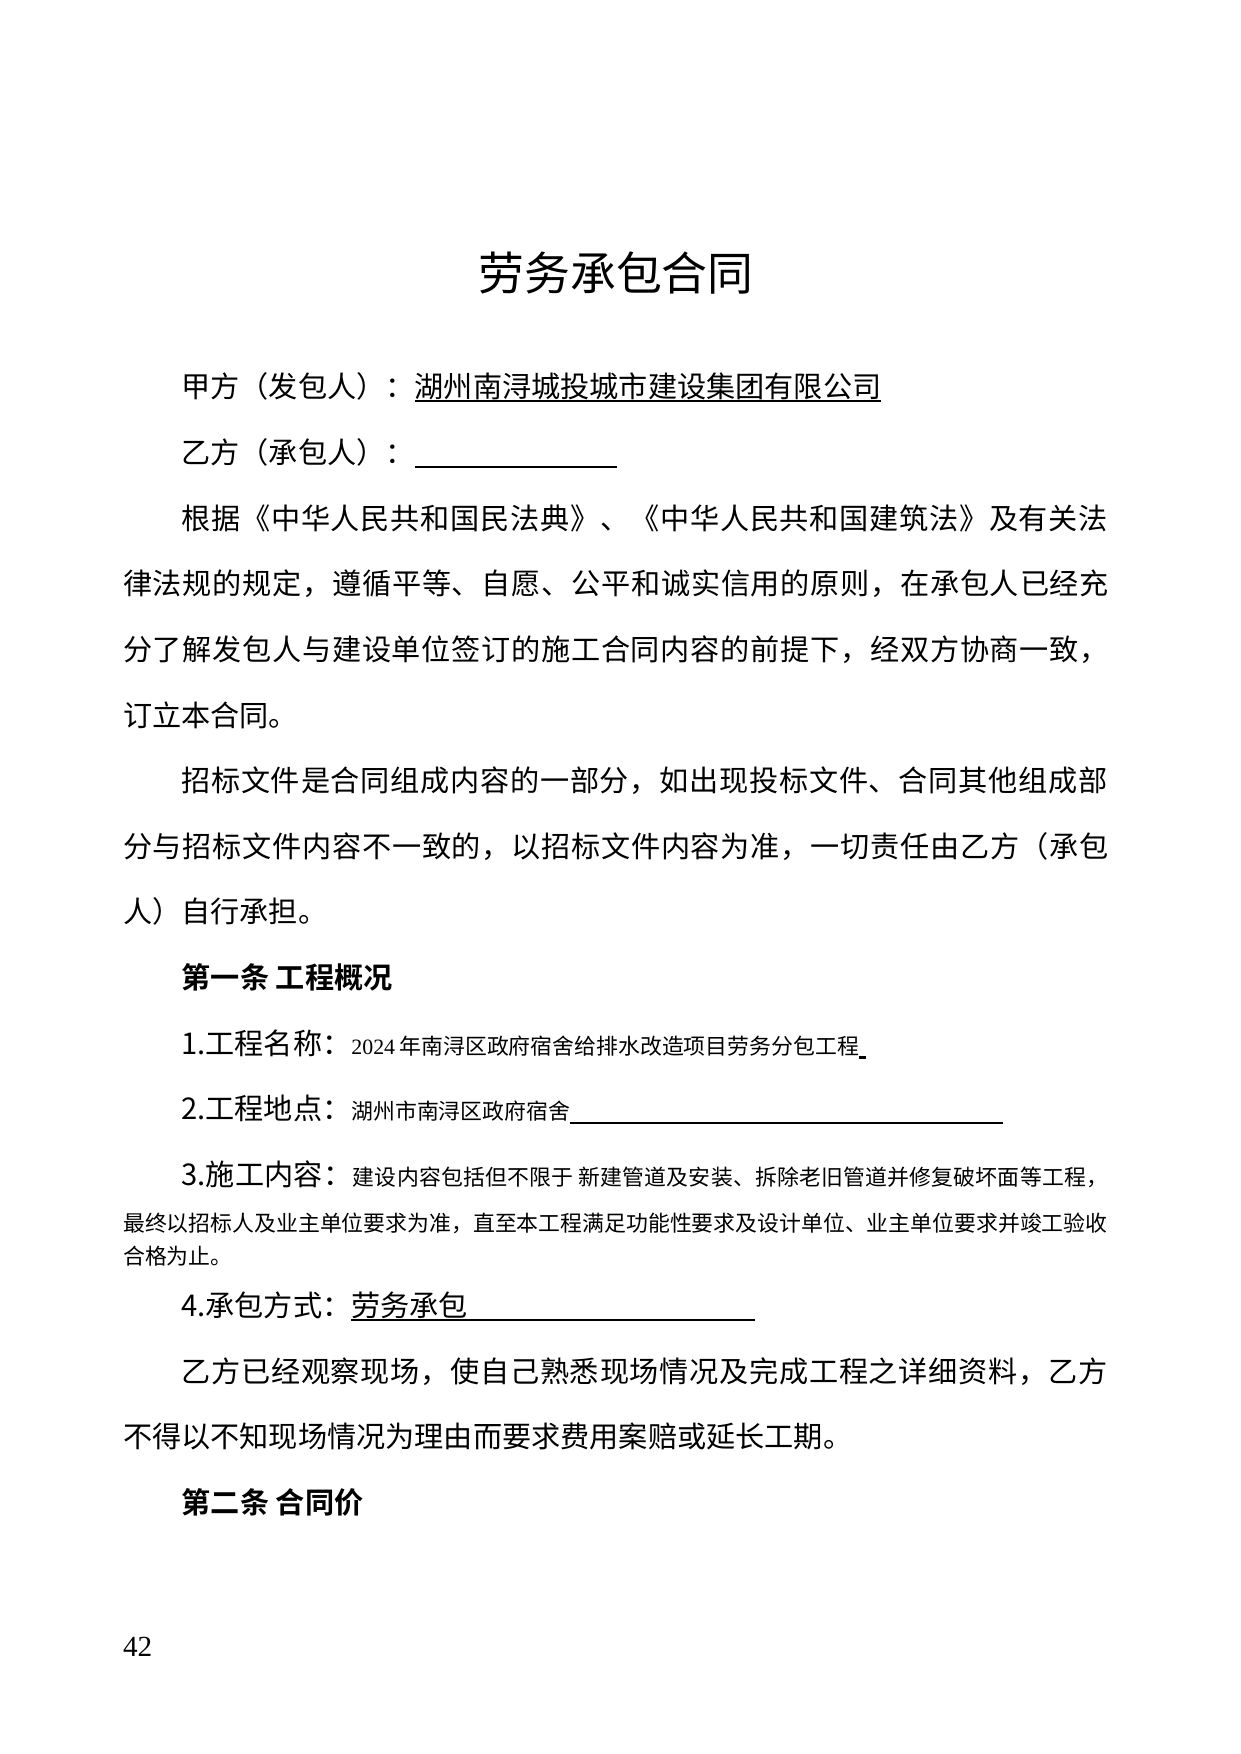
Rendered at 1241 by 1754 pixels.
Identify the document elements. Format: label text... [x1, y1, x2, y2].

text 2.工程地点： [123, 1074, 1108, 1140]
text 3.施工内容： [123, 1140, 1108, 1271]
text 第一条 工程概况 [123, 943, 1108, 1008]
text 4.承包方式：劳务承包 [123, 1271, 1108, 1337]
text 第二条 合同价 [123, 1468, 1108, 1533]
text 根据《中华人民共和国民法典》、《中华人民共和国建筑法》及有关法律法规的规定，遵循平等、自愿、公平和诚实信用的原则，在承包人已经充分了解发包人与建设单位签订的施工合同内容的前提下，经双方协商一致，订立本合同。 [123, 483, 1108, 746]
text 乙方已经观察现场，使自己熟悉现场情况及完成工程之详细资料，乙方不得以不知现场情况为理由而要求费用案赔或延长工期。 [123, 1337, 1108, 1468]
text 甲方（发包人）：湖州南浔城投城市建设集团有限公司 [123, 352, 1108, 418]
text 乙方（承包人）： [123, 418, 1108, 483]
text 劳务承包合同 [123, 221, 1108, 319]
text 招标文件是合同组成内容的一部分，如出现投标文件、合同其他组成部分与招标文件内容不一致的，以招标文件内容为准，一切责任由乙方（承包人）自行承担。 [123, 746, 1108, 943]
text 1.工程名称： [123, 1008, 1108, 1074]
